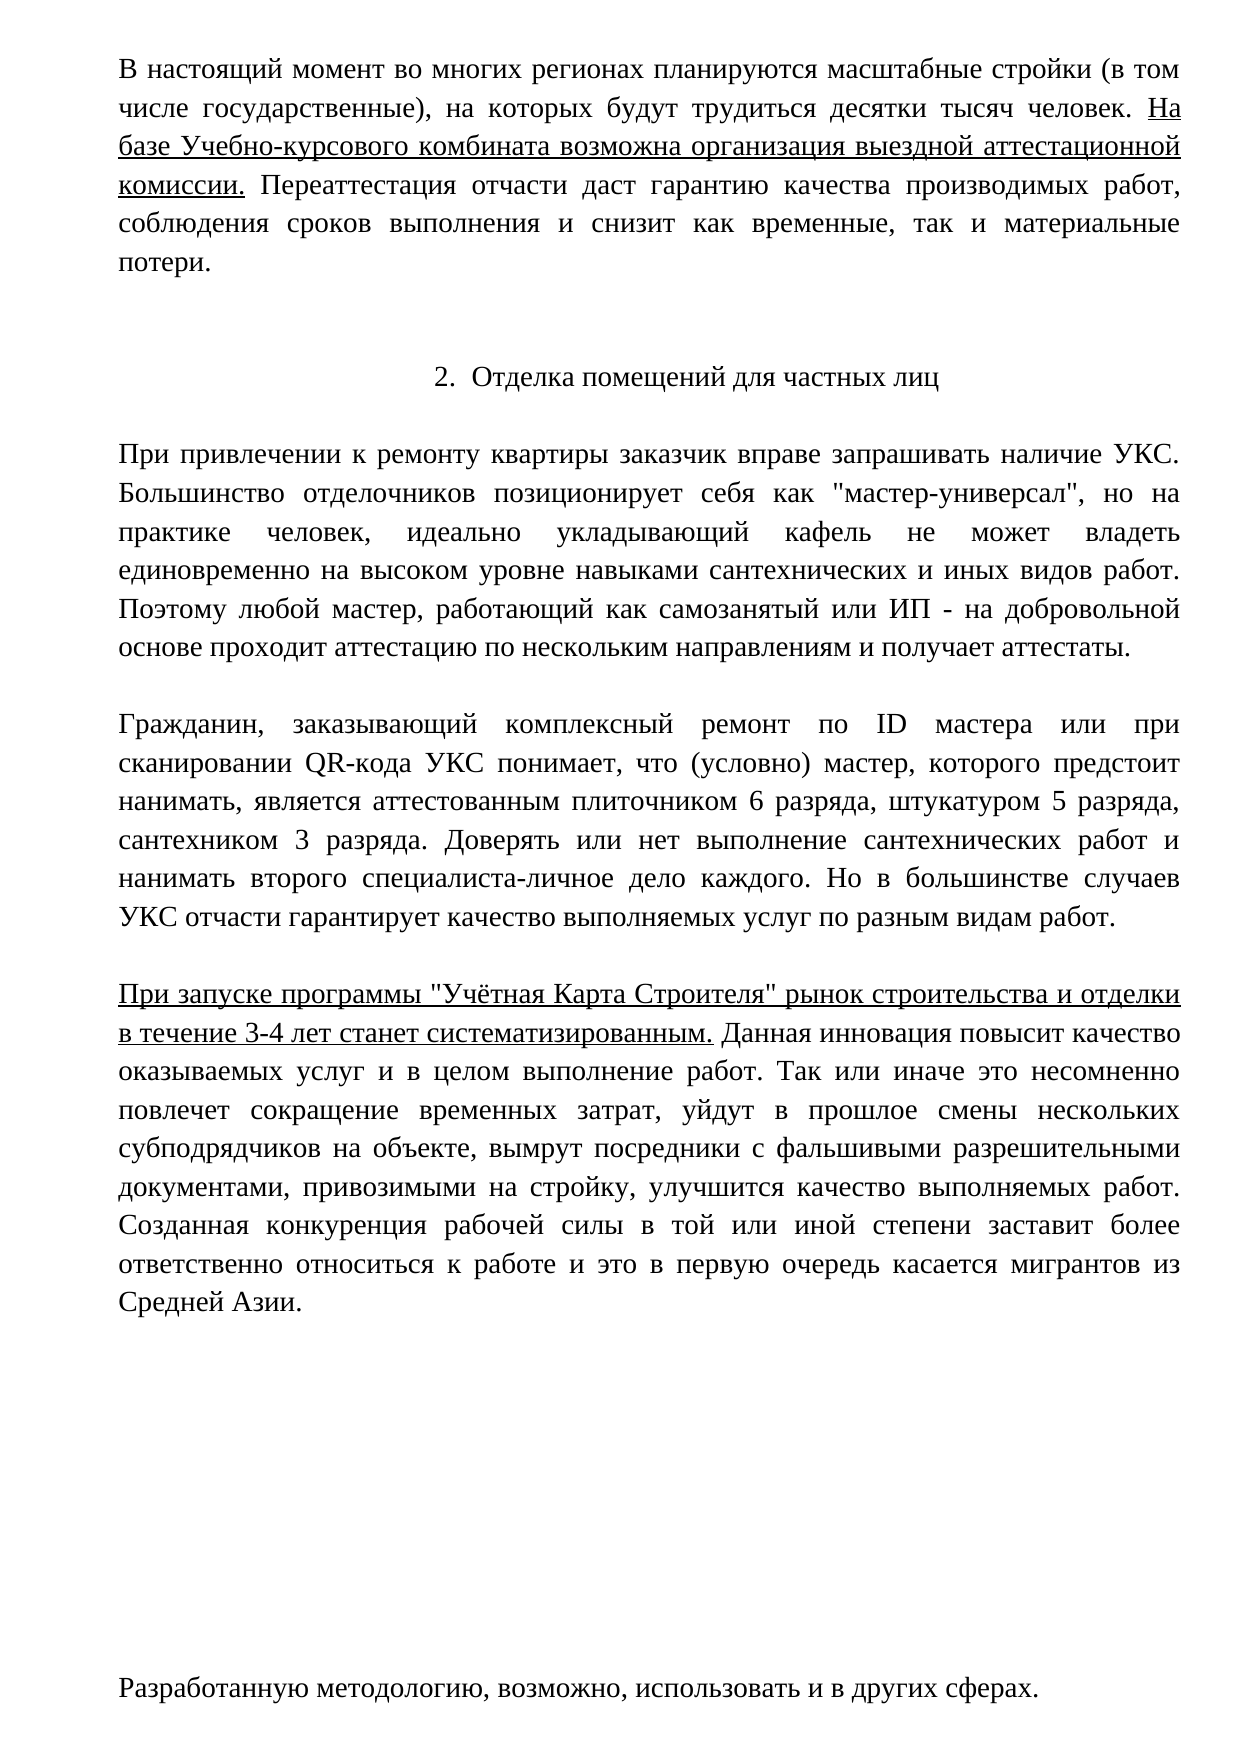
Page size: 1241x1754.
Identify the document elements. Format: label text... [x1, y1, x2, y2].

text В настоящий момент во многих регионах планируются масштабные стройки (в том числе государственные), на которых будут трудиться десятки тысяч человек. На базе Учебно-курсового комбината возможна организация выездной аттестационной комиссии. Переаттестация отчасти даст гарантию качества производимых работ, соблюдения сроков выполнения и снизит как временные, так и материальные потери. [118, 159, 1181, 277]
text В настоящий момент во многих регионах планируются масштабные стройки (в том числе государственные), на которых будут трудиться десятки тысяч человек. На базе Учебно-курсового комбината возможна организация выездной аттестационной комиссии. Переаттестация отчасти даст гарантию качества производимых работ, соблюдения сроков выполнения и снизит как временные, так и материальные потери. [118, 51, 1181, 157]
text Гражданин, заказывающий комплексный ремонт по ID мастера или при сканировании QR-кода УКС понимает, что (условно) мастер, которого предстоит нанимать, является аттестованным плиточником 6 разряда, штукатуром 5 разряда, сантехником 3 разряда. Доверять или нет выполнение сантехнических работ и нанимать второго специалиста-личное дело каждого. Но в большинстве случаев УКС отчасти гарантирует качество выполняемых услуг по разным видам работ. [118, 706, 1181, 933]
list Отделка помещений для частных лиц [192, 359, 1181, 393]
text Разработанную методологию, возможно, использовать и в других сферах. [118, 1670, 1181, 1703]
text При запуске программы "Учётная Карта Строителя" рынок строительства и отделки в течение 3-4 лет станет систематизированным. Данная инновация повысит качество оказываемых услуг и в целом выполнение работ. Так или иначе это несомненно повлечет сокращение временных затрат, уйдут в прошлое смены нескольких субподрядчиков на объекте, вымрут посредники с фальшивыми разрешительными документами, привозимыми на стройку, улучшится качество выполняемых работ. Созданная конкуренция рабочей силы в той или иной степени заставит более ответственно относиться к работе и это в первую очередь касается мигрантов из Средней Азии. [118, 1007, 1181, 1318]
text При привлечении к ремонту квартиры заказчик вправе запрашивать наличие УКС. Большинство отделочников позиционирует себя как "мастер-универсал", но на практике человек, идеально укладывающий кафель не может владеть единовременно на высоком уровне навыками сантехнических и иных видов работ. Поэтому любой мастер, работающий как самозанятый или ИП - на добровольной основе проходит аттестацию по нескольким направлениям и получает аттестаты. [118, 437, 1181, 663]
